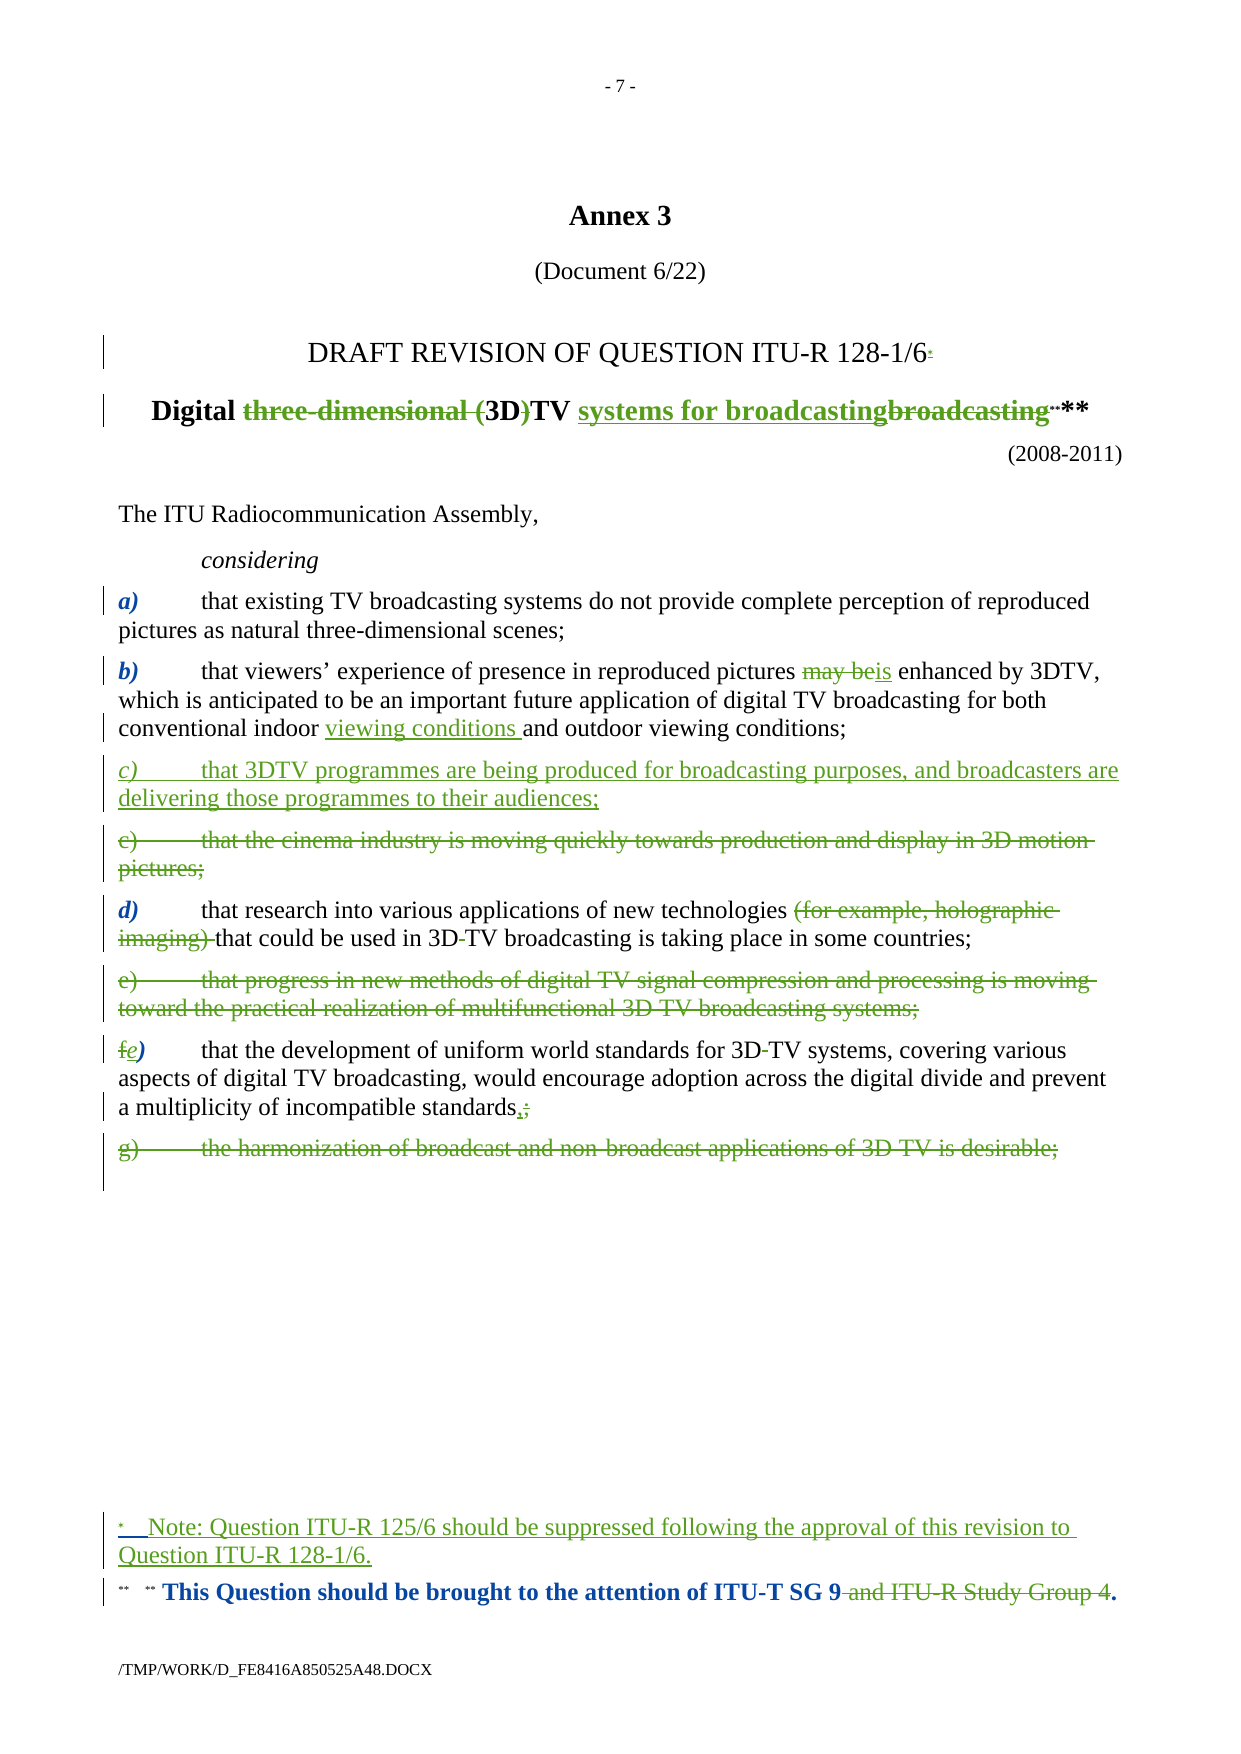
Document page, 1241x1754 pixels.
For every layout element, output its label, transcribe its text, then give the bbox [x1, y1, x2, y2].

text a) that existing TV broadcasting systems do not provide complete perception of reproduced pictures as natural three-dimensional scenes; [118, 586, 1122, 643]
text b) that viewers’ experience of presence in reproduced pictures enhanced by 3DTV, which is anticipated to be an important future application of digital TV broadcasting for both conventional indoor and outdoor viewing conditions; [118, 656, 1122, 742]
title Digital 3DTV ** [118, 393, 1122, 427]
title (Document 6/22) [118, 256, 1122, 285]
title Annex 3 [118, 198, 1122, 231]
text draft revision of Question ITU-R 128-1/6 [118, 335, 1122, 368]
text d) that research into various applications of new technologies that could be used in 3DTV broadcasting is taking place in some countries; [118, 895, 1122, 952]
text (2008-2011) [118, 439, 1122, 466]
title The ITU Radiocommunication Assembly, [118, 499, 1122, 528]
text ) that the development of uniform world standards for 3DTV systems, covering various aspects of digital TV broadcasting, would encourage adoption across the digital divide and prevent a multiplicity of incompatible standards [118, 1035, 1122, 1121]
text considering [201, 545, 1122, 573]
